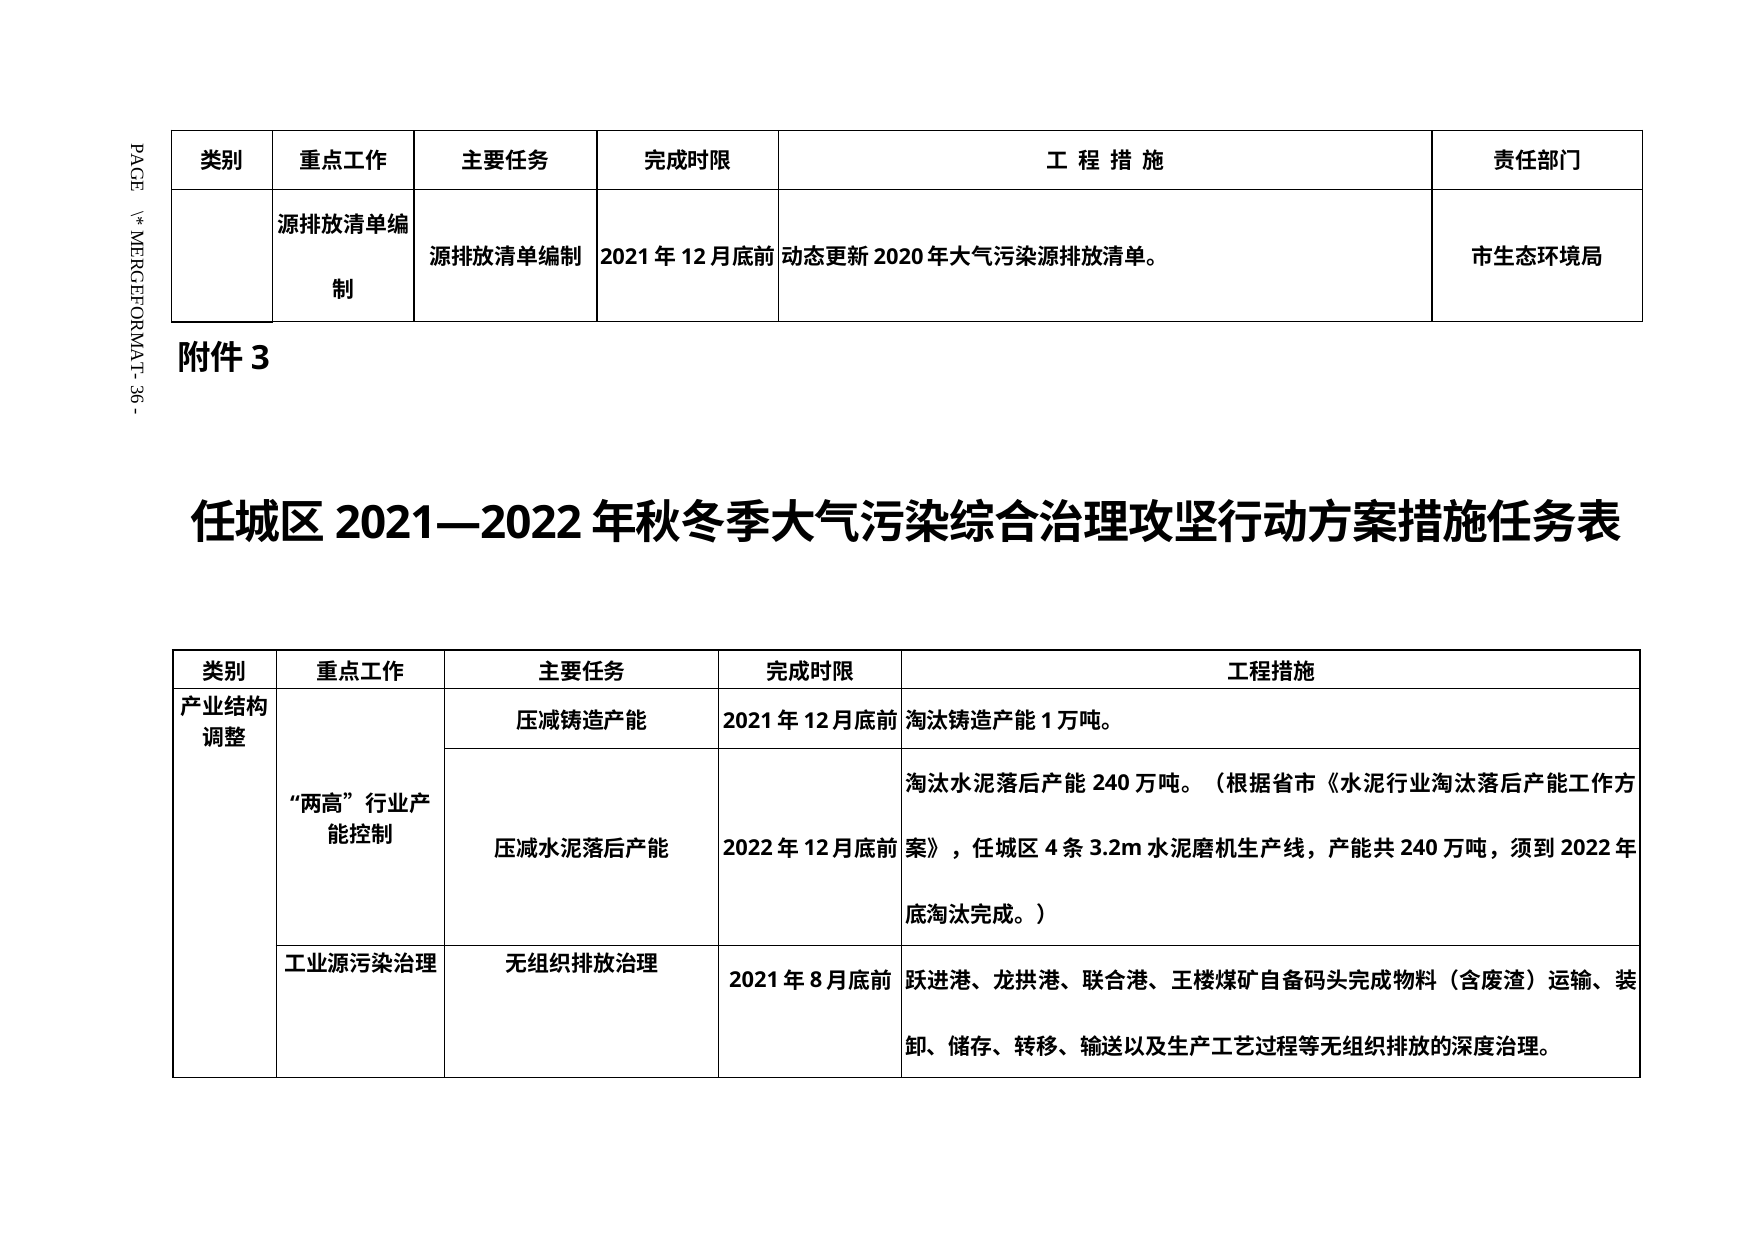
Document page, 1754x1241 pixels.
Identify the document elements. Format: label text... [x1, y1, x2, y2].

table_cell 跃进港、龙拱港、联合港、王楼煤矿自备码头完成物料（含废渣）运输、装卸、储存、转移、输送以及生产工艺过程等无组织排放的深度治理。 [902, 946, 1639, 1077]
table_cell 市生态环境局 [1433, 190, 1642, 321]
table_header 工程措施 [902, 651, 1639, 688]
table_cell 产业结构调整 [174, 689, 276, 1077]
table_cell 动态更新2020年大气污染源排放清单。 [779, 190, 1431, 321]
table_cell “两高”行业产能控制 [277, 689, 444, 945]
table_cell 淘汰铸造产能1万吨。 [902, 689, 1639, 748]
table_header 类别 [174, 651, 276, 688]
table_header 类别 [172, 131, 272, 188]
table_cell 工业源污染治理 [277, 946, 444, 1077]
table_header 完成时限 [598, 131, 778, 188]
table_cell 2022年12月底前 [719, 749, 901, 945]
table_header 完成时限 [719, 651, 901, 688]
text 附件3 [177, 322, 1636, 387]
table_cell 压减水泥落后产能 [445, 749, 718, 945]
table_header 主要任务 [445, 651, 718, 688]
table_cell 压减铸造产能 [445, 689, 718, 748]
table_header 工 程 措 施 [779, 131, 1431, 188]
table_cell 无组织排放治理 [445, 946, 718, 1077]
text 任城区2021—2022年秋冬季大气污染综合治理攻坚行动方案措施任务表 [177, 453, 1636, 584]
table_cell 2021年12月底前 [598, 190, 778, 321]
table_cell 2021年8月底前 [719, 946, 901, 1077]
table_cell 源排放清单编制 [415, 190, 596, 321]
table_header 重点工作 [277, 651, 444, 688]
table_header 重点工作 [273, 131, 413, 188]
table_cell 2021年12月底前 [719, 689, 901, 748]
table_cell 淘汰水泥落后产能240万吨。（根据省市《水泥行业淘汰落后产能工作方案》，任城区4条3.2m水泥磨机生产线，产能共240万吨，须到2022年底淘汰完成。） [902, 749, 1639, 945]
table_header 主要任务 [415, 131, 596, 188]
table_cell 源排放清单编制 [273, 190, 413, 321]
table_header 责任部门 [1433, 131, 1642, 188]
